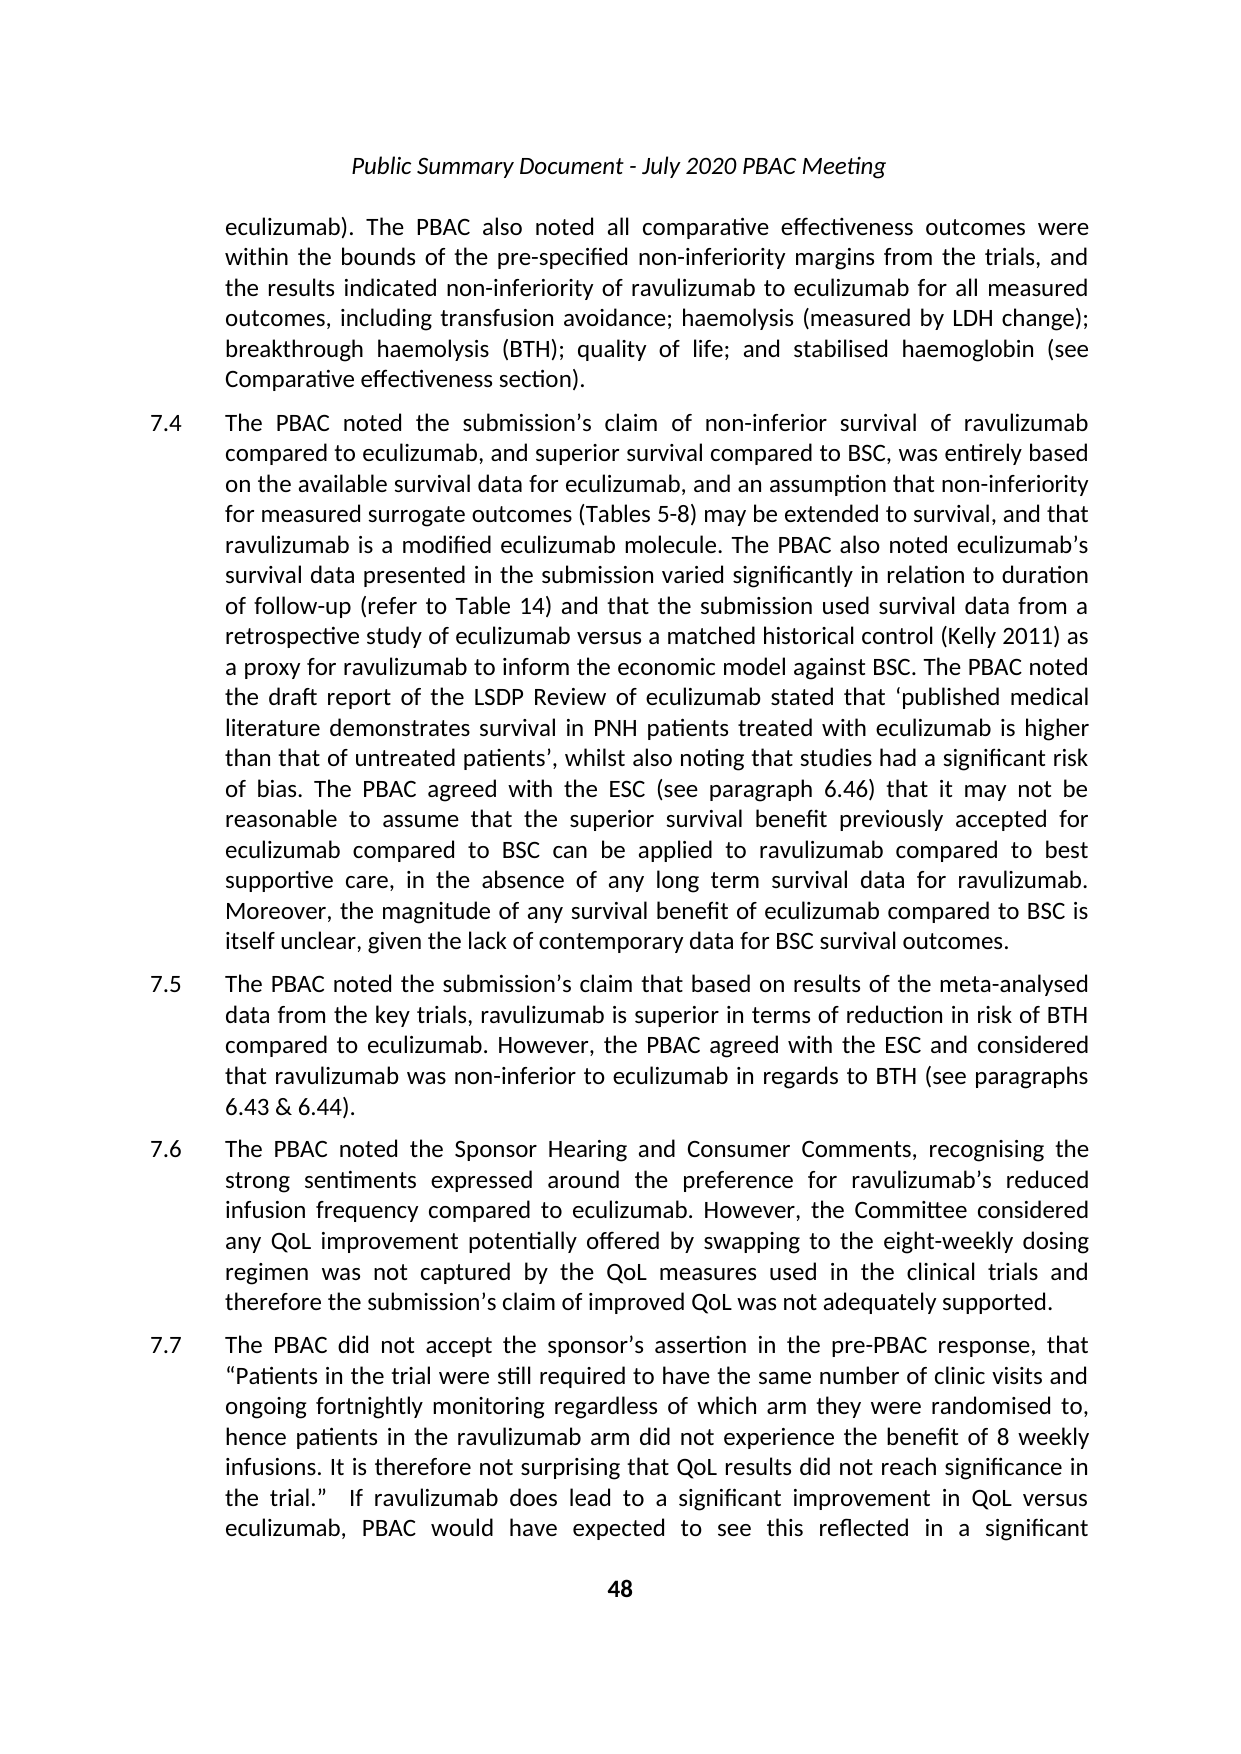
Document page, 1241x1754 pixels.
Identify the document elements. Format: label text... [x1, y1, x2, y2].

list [150, 211, 1090, 394]
list The PBAC noted the submission’s claim of non-inferior survival of ravulizumab compared to eculizumab, and superior survival compared to BSC, was entirely based on the available survival data for eculizumab, and an assumption that non-inferiority for measured surrogate outcomes (Tables 5-8) may be extended to survival, and that ravulizumab is a modified eculizumab molecule. The PBAC also noted eculizumab’s survival data presented in the submission varied significantly in relation to duration of follow-up (refer to Table 14) and that the submission used survival data from a retrospective study of eculizumab versus a matched historical control (Kelly 2011) as a proxy for ravulizumab to inform the economic model against BSC. The PBAC noted the draft report of the LSDP Review of eculizumab stated that ‘published medical literature demonstrates survival in PNH patients treated with eculizumab is higher than that of untreated patients’, whilst also noting that studies had a significant risk of bias. The PBAC agreed with the ESC (see paragraph 6.46) that it may not be reasonable to assume that the superior survival benefit previously accepted for eculizumab compared to BSC can be applied to ravulizumab compared to best supportive care, in the absence of any long term survival data for ravulizumab. Moreover, the magnitude of any survival benefit of eculizumab compared to BSC is itself unclear, given the lack of contemporary data for BSC survival outcomes. [150, 407, 1090, 956]
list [150, 1329, 1090, 1543]
list The PBAC noted the Sponsor Hearing and Consumer Comments, recognising the strong sentiments expressed around the preference for ravulizumab’s reduced infusion frequency compared to eculizumab. However, the Committee considered any QoL improvement potentially offered by swapping to the eight-weekly dosing regimen was not captured by the QoL measures used in the clinical trials and therefore the submission’s claim of improved QoL was not adequately supported. [150, 1134, 1090, 1317]
list The PBAC noted the submission’s claim that based on results of the meta-analysed data from the key trials, ravulizumab is superior in terms of reduction in risk of BTH compared to eculizumab. However, the PBAC agreed with the ESC and considered that ravulizumab was non-inferior to eculizumab in regards to BTH (see paragraphs 6.43 & 6.44). [150, 968, 1090, 1121]
